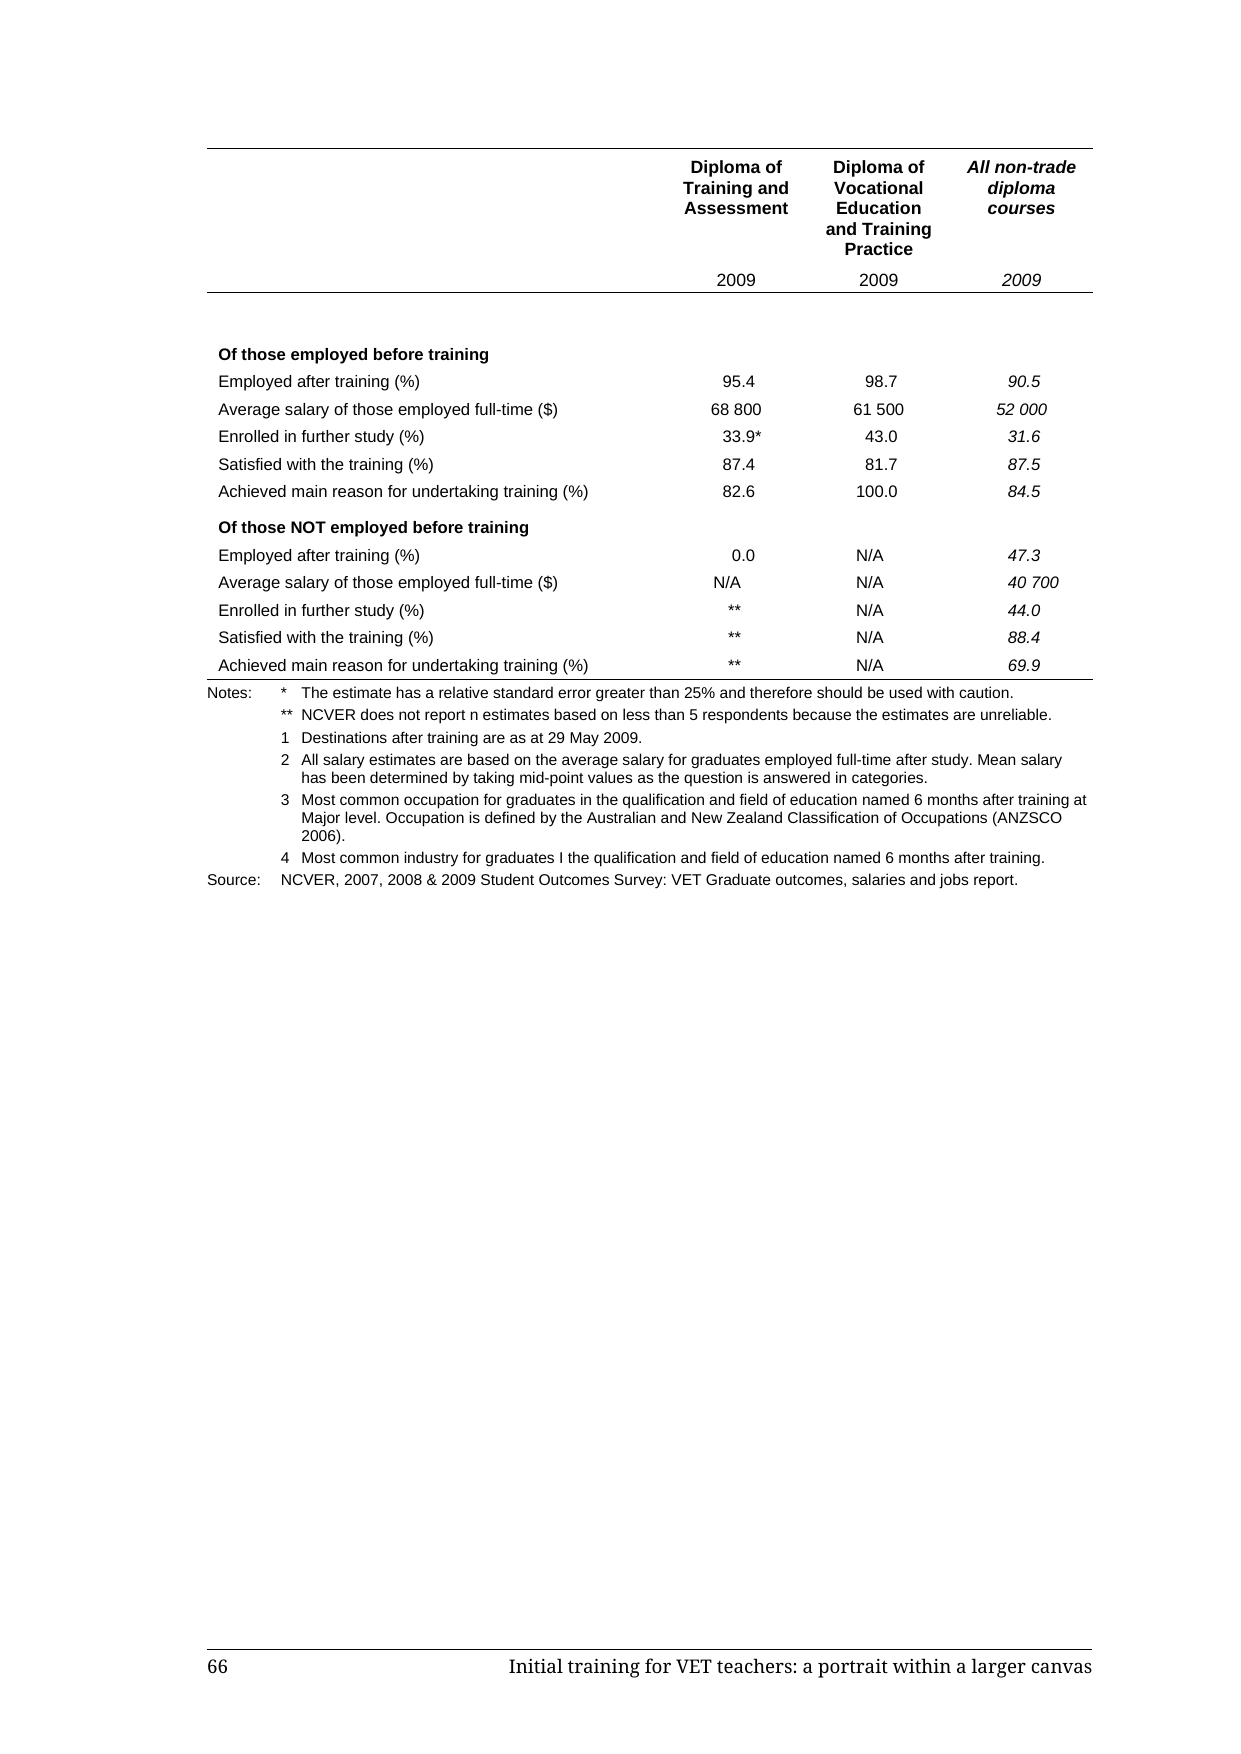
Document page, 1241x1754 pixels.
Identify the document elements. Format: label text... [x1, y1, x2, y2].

text 3 Most common occupation for graduates in the qualification and field of education named 6 months after training at Major level. Occupation is defined by the Australian and New Zealand Classification of Occupations (ANZSCO 2006). [207, 791, 1092, 845]
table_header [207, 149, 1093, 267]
text Source: NCVER, 2007, 2008 & 2009 Student Outcomes Survey: VET Graduate outcomes, salaries and jobs report. [207, 871, 1092, 889]
text 1 Destinations after training are as at 29 May 2009. [207, 728, 1092, 746]
text 2 All salary estimates are based on the average salary for graduates employed full-time after study. Mean salary has been determined by taking mid-point values as the question is answered in categories. [207, 751, 1092, 787]
text ** NCVER does not report n estimates based on less than 5 respondents because the estimates are unreliable. [207, 706, 1092, 724]
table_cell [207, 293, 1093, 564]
text 4 Most common industry for graduates I the qualification and field of education named 6 months after training. [207, 849, 1092, 867]
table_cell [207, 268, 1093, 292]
text Notes: * The estimate has a relative standard error greater than 25% and therefore should be used with caution. [207, 684, 1092, 702]
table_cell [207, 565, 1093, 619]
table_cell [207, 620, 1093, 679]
